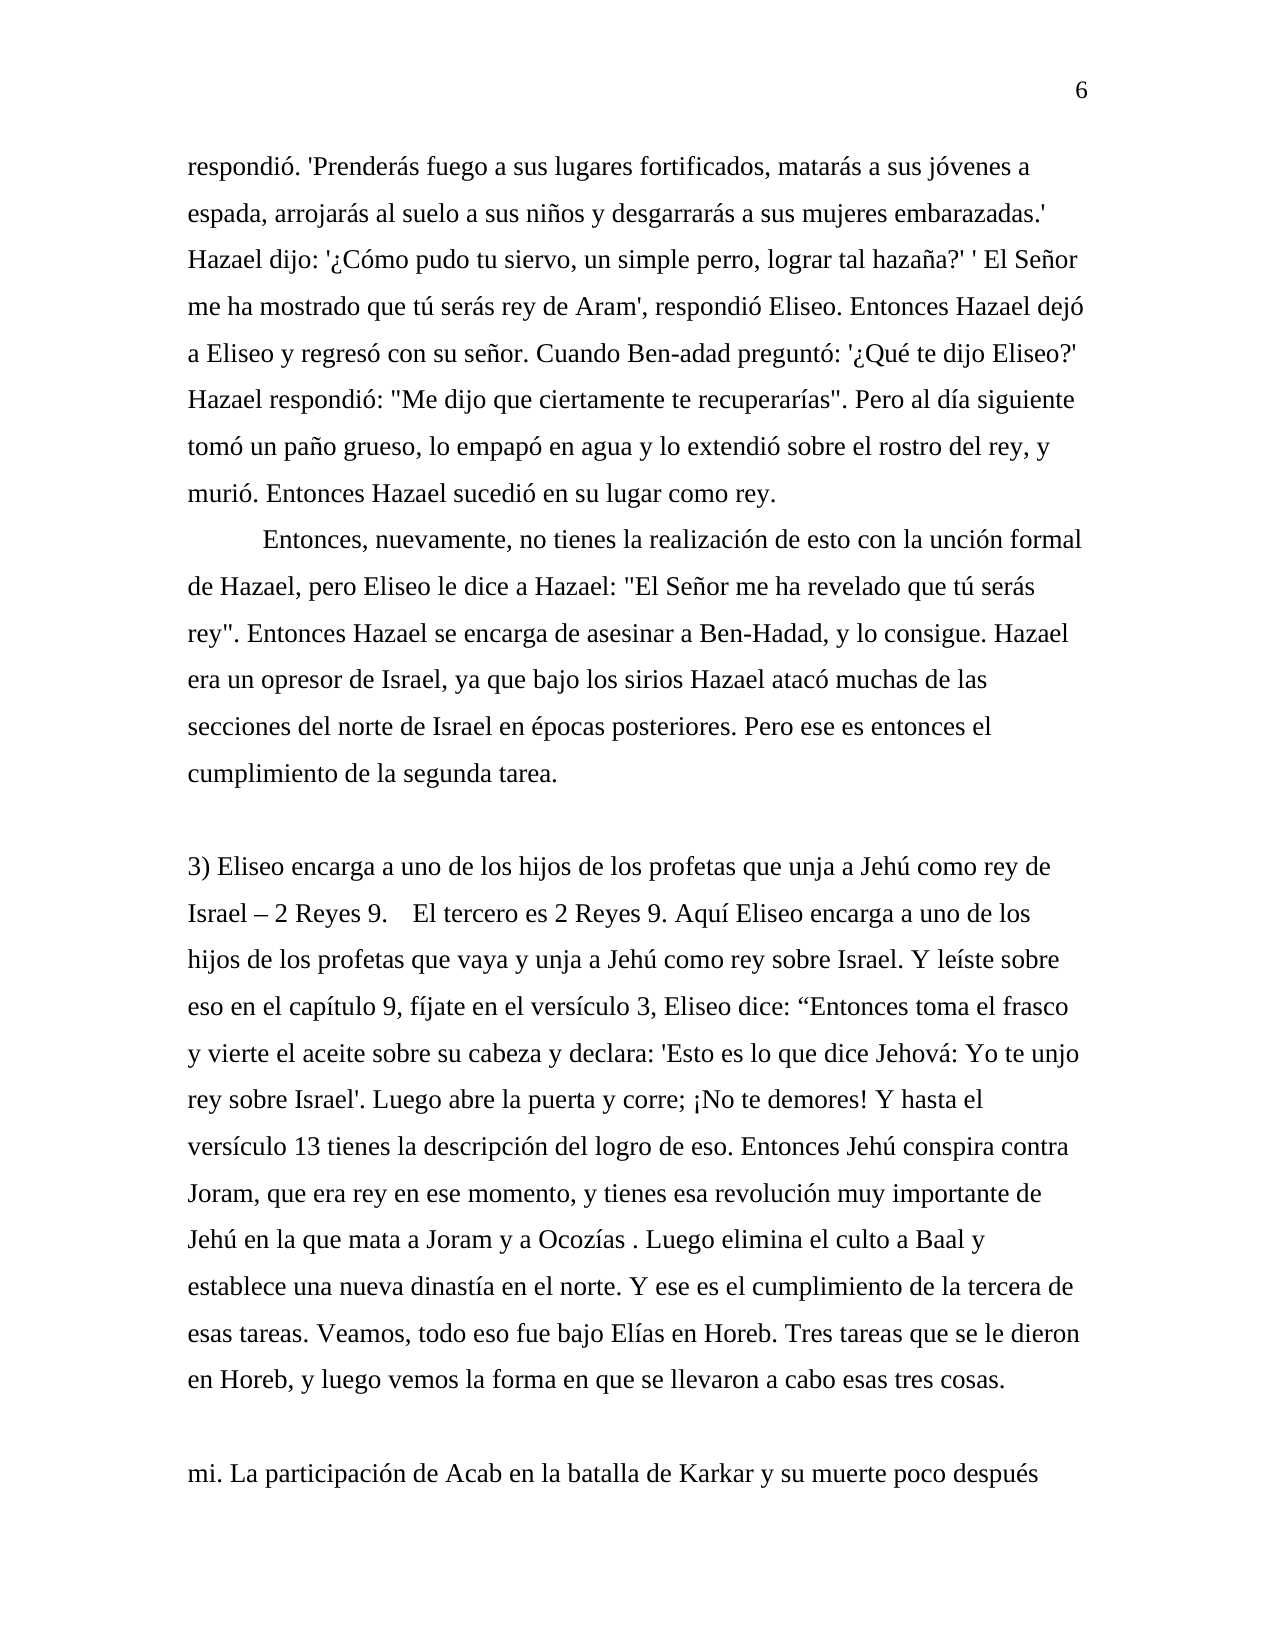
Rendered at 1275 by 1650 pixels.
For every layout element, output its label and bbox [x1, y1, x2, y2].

text [187, 150, 1087, 1488]
